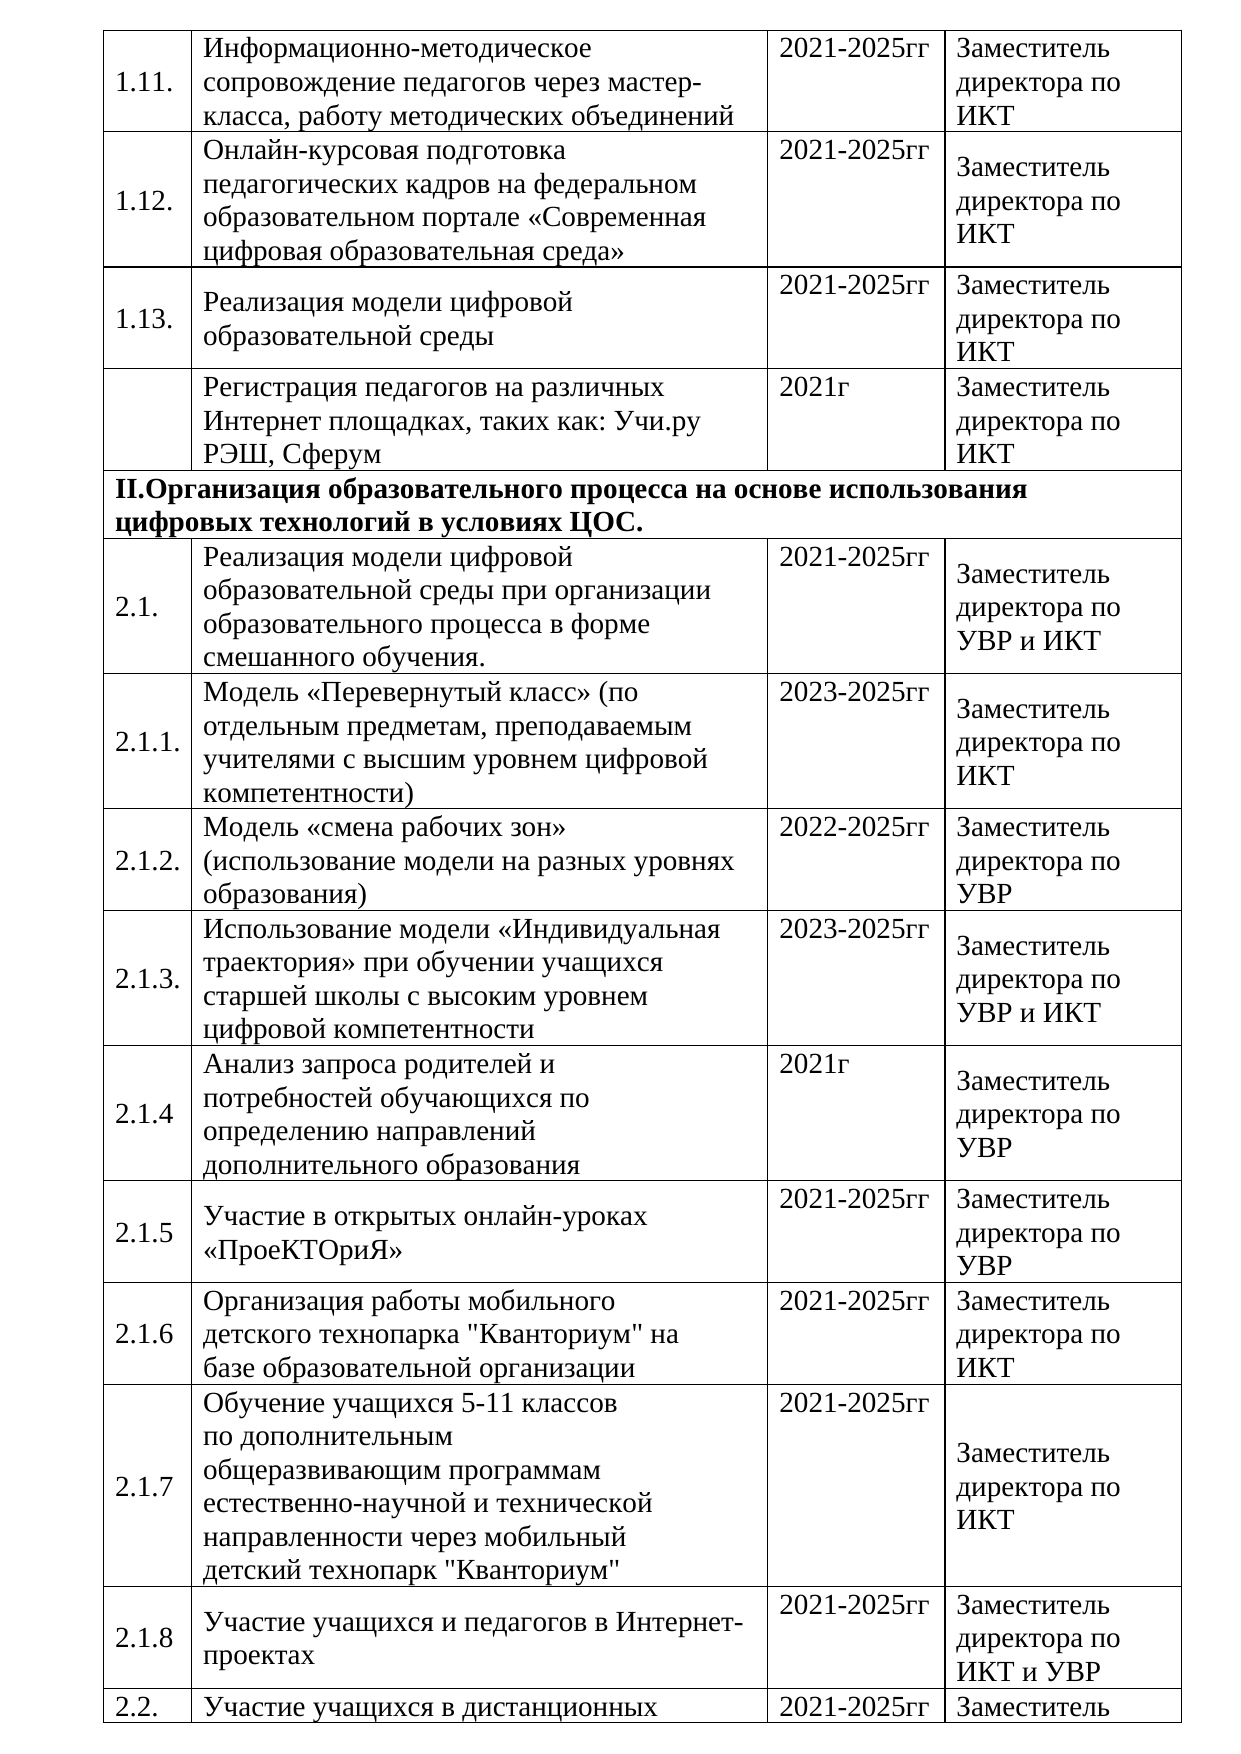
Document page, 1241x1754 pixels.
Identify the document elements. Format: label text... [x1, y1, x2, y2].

table_cell Заместитель директора по ИКТ [946, 674, 1181, 808]
table_cell Заместитель директора по ИКТ [946, 1283, 1181, 1384]
table_cell Заместитель директора по ИКТ [946, 268, 1181, 368]
table_cell 2023-2025гг [768, 911, 944, 1045]
table_cell Модель «смена рабочих зон» (использование модели на разных уровнях образования) [192, 809, 767, 910]
table_cell 2.1. [104, 539, 191, 673]
table_cell Заместитель директора по ИКТ [946, 1385, 1181, 1586]
table_cell Заместитель директора по УВР [946, 1046, 1181, 1180]
table_cell 2.1.3. [104, 911, 191, 1045]
table_cell 2021-2025гг [768, 132, 944, 266]
table_cell Модель «Перевернутый класс» (по отдельным предметам, преподаваемым учителями с высшим уровнем цифровой компетентности) [192, 674, 767, 808]
table_cell 2021-2025гг [768, 31, 944, 131]
table_cell Заместитель директора по ИКТ [946, 31, 1181, 131]
table_cell 2.1.8 [104, 1587, 191, 1688]
table_cell 1.11. [104, 31, 191, 131]
table_cell Организация работы мобильного детского технопарка "Кванториум" на базе образовательной организации [192, 1283, 767, 1384]
table_cell 1.13. [104, 268, 191, 368]
table_cell Заместитель директора по УВР и ИКТ [946, 911, 1181, 1045]
table_cell 2021-2025гг [768, 539, 944, 673]
table_cell 2.2. [104, 1689, 191, 1722]
table_cell Участие в открытых онлайн-уроках «ПроеКТОриЯ» [192, 1181, 767, 1282]
table_cell 2.1.2. [104, 809, 191, 910]
table_cell Заместитель директора по ИКТ [946, 369, 1181, 470]
table_cell 2.1.4 [104, 1046, 191, 1180]
table_cell Заместитель директора по УВР и ИКТ [946, 539, 1181, 673]
table_cell 2.1.5 [104, 1181, 191, 1282]
table_cell 2.1.6 [104, 1283, 191, 1384]
table_cell Регистрация педагогов на различных Интернет площадках, таких как: Учи.ру РЭШ, Сферум [192, 369, 767, 470]
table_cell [192, 1689, 767, 1722]
table_cell Реализация модели цифровой образовательной среды при организации образовательного процесса в форме смешанного обучения. [192, 539, 767, 673]
table_cell 2.1.1. [104, 674, 191, 808]
table_cell 2021г [768, 369, 944, 470]
table_cell 2021-2025гг [768, 1385, 944, 1586]
table_cell Участие учащихся и педагогов в Интернет-проектах [192, 1587, 767, 1688]
table_cell 2021г [768, 1046, 944, 1180]
table_cell Информационно-методическое сопровождение педагогов через мастер-класса, работу методических объединений [192, 31, 767, 131]
table_cell Заместитель директора по ИКТ [946, 132, 1181, 266]
table_cell 2.1.7 [104, 1385, 191, 1586]
table_cell Использование модели «Индивидуальная траектория» при обучении учащихся старшей школы с высоким уровнем цифровой компетентности [192, 911, 767, 1045]
table_cell Обучение учащихся 5-11 классов по дополнительным общеразвивающим программам естественно-научной и технической направленности через мобильный детский технопарк "Кванториум" [192, 1385, 767, 1586]
table_cell 2021-2025гг [768, 1587, 944, 1688]
table_cell 2022-2025гг [768, 809, 944, 910]
table_cell 2021-2025гг [768, 268, 944, 368]
table_cell 2021-2025гг [768, 1181, 944, 1282]
table_cell 1.12. [104, 132, 191, 266]
table_cell Онлайн-курсовая подготовка педагогических кадров на федеральном образовательном портале «Современная цифровая образовательная среда» [192, 132, 767, 266]
table_cell [104, 369, 191, 470]
table_cell 2023-2025гг [768, 674, 944, 808]
table_cell Заместитель директора по УВР [946, 809, 1181, 910]
table_cell Заместитель директора по ИКТ и УВР [946, 1587, 1181, 1688]
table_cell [946, 1689, 1181, 1722]
table_cell 2021-2025гг [768, 1283, 944, 1384]
table_cell Анализ запроса родителей и потребностей обучающихся по определению направлений дополнительного образования [192, 1046, 767, 1180]
table_cell Реализация модели цифровой образовательной среды [192, 268, 767, 368]
table_cell II.Организация образовательного процесса на основе использования цифровых технологий в условиях ЦОС. [104, 471, 1181, 538]
table_cell 2021-2025гг [768, 1689, 944, 1722]
table_cell Заместитель директора по УВР [946, 1181, 1181, 1282]
